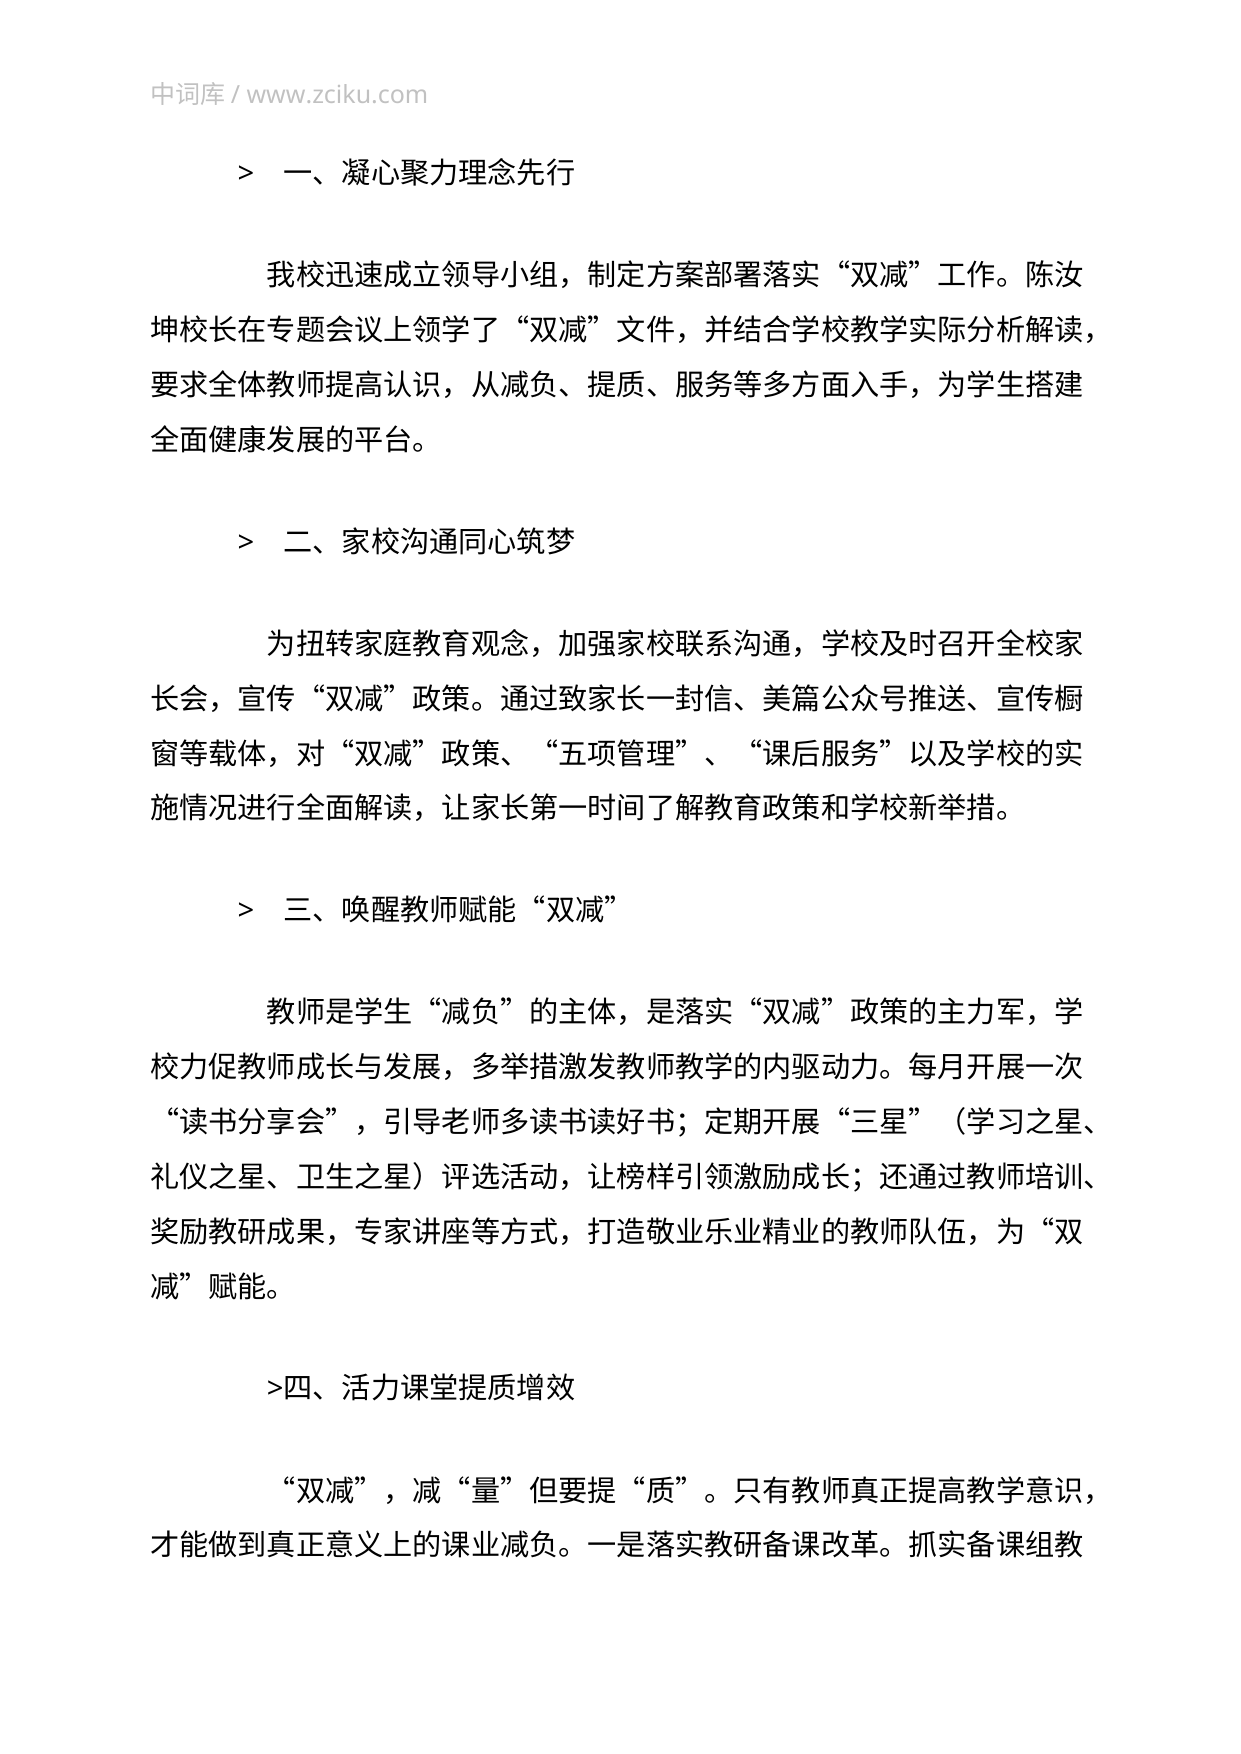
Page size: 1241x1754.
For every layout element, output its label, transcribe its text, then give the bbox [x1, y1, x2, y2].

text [150, 1467, 1090, 1564]
text 我校迅速成立领导小组，制定方案部署落实“双减”工作。陈汝坤校长在专题会议上领学了“双减”文件，并结合学校教学实际分析解读，要求全体教师提高认识，从减负、提质、服务等多方面入手，为学生搭建全面健康发展的平台。 [150, 252, 1090, 459]
text > 二、家校沟通同心筑梦 [150, 518, 1090, 561]
text 为扭转家庭教育观念，加强家校联系沟通，学校及时召开全校家长会，宣传“双减”政策。通过致家长一封信、美篇公众号推送、宣传橱窗等载体，对“双减”政策、“五项管理”、“课后服务”以及学校的实施情况进行全面解读，让家长第一时间了解教育政策和学校新举措。 [150, 620, 1090, 827]
text > 一、凝心聚力理念先行 [150, 150, 1090, 192]
text > 三、唤醒教师赋能“双减” [150, 887, 1090, 929]
text >四、活力课堂提质增效 [150, 1365, 1090, 1407]
text 教师是学生“减负”的主体，是落实“双减”政策的主力军，学校力促教师成长与发展，多举措激发教师教学的内驱动力。每月开展一次“读书分享会”，引导老师多读书读好书；定期开展“三星”（学习之星、礼仪之星、卫生之星）评选活动，让榜样引领激励成长；还通过教师培训、奖励教研成果，专家讲座等方式，打造敬业乐业精业的教师队伍，为“双减”赋能。 [150, 989, 1090, 1306]
